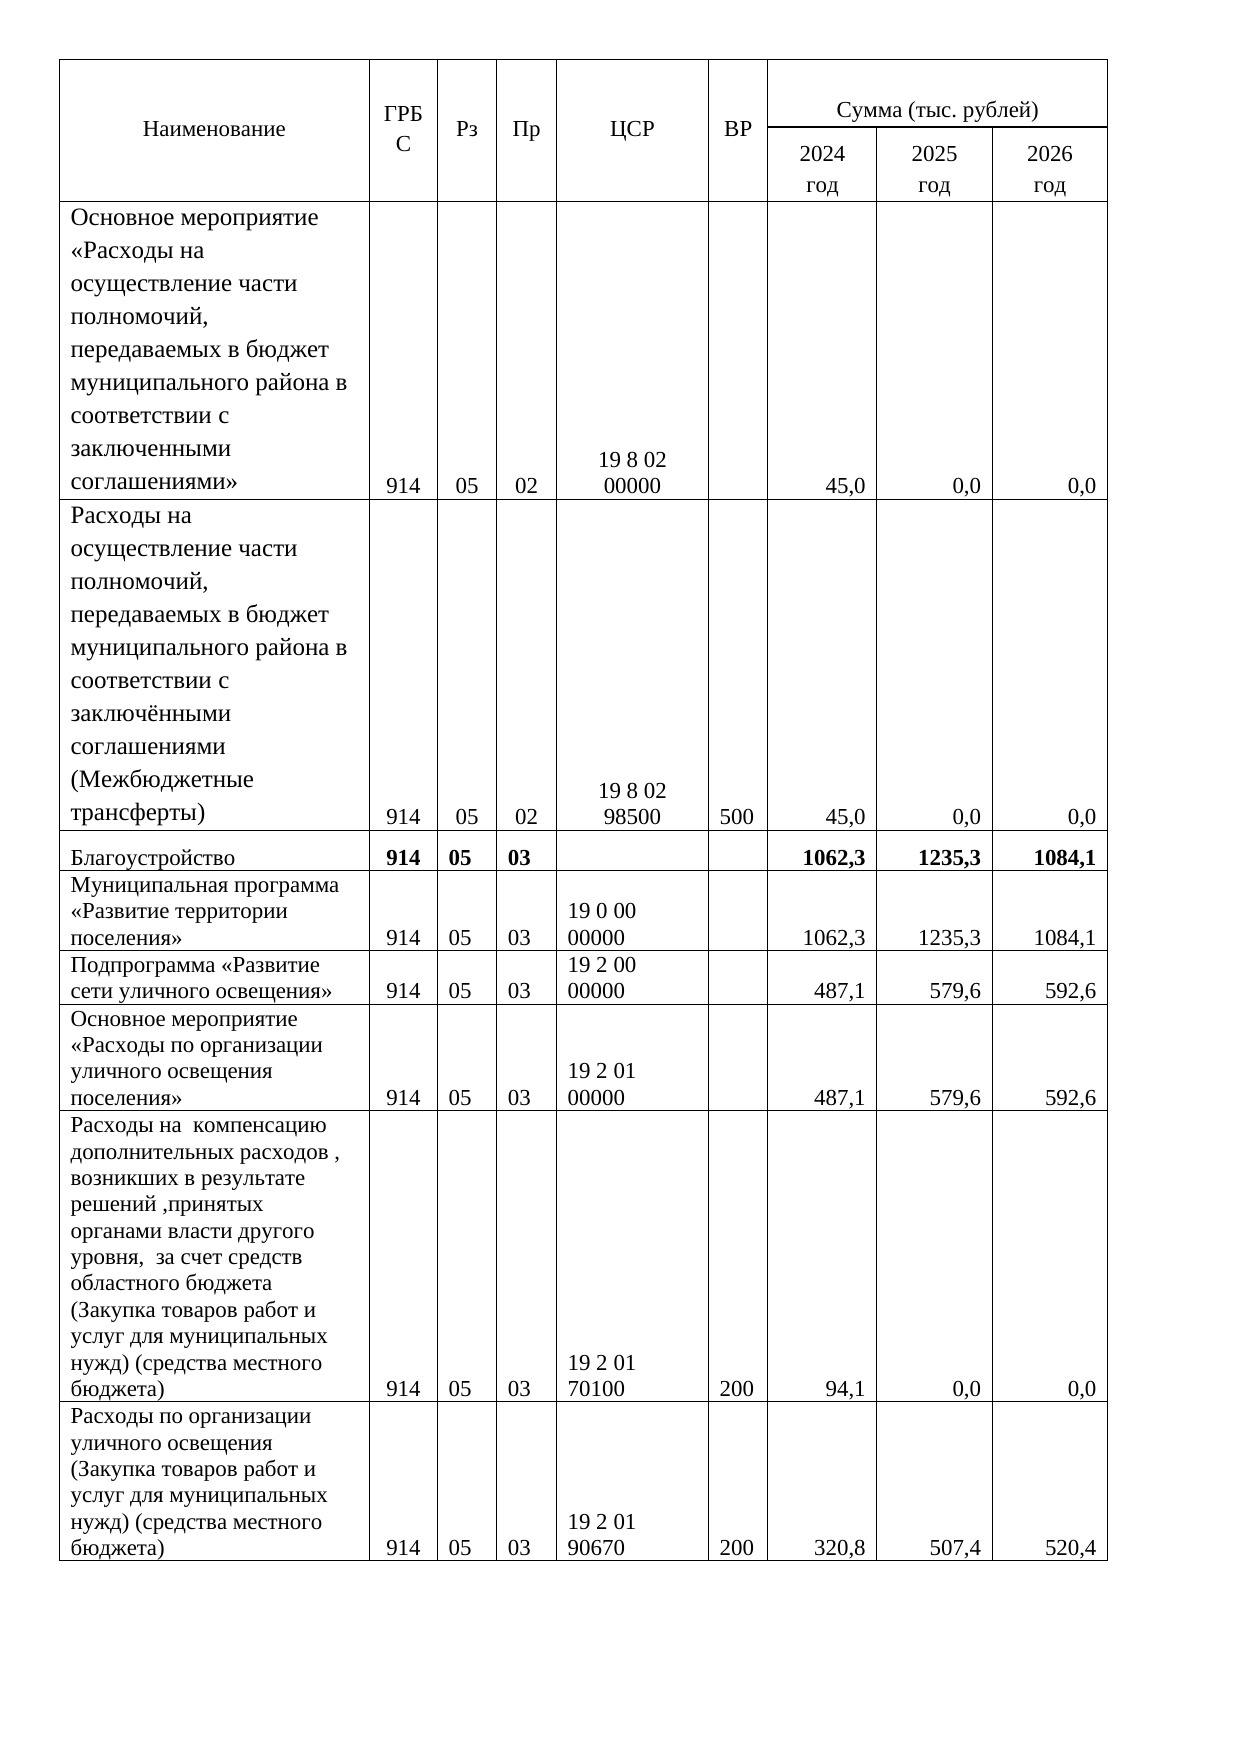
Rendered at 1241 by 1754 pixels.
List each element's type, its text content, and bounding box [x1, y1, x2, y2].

table_cell 02 [497, 202, 556, 499]
table_header Сумма (тыс. рублей) [768, 60, 1107, 126]
table_cell 200 [709, 1111, 767, 1401]
table_cell [709, 951, 767, 1004]
table_cell 19 8 02 00000 [557, 202, 708, 499]
table_cell Расходы по организации уличного освещения (Закупка товаров работ и услуг для муниципальных нужд) (средства местного бюджета) [60, 1402, 369, 1560]
table_cell 05 [438, 1005, 496, 1110]
table_cell 03 [497, 951, 556, 1004]
table_cell 1235,3 [877, 871, 992, 950]
table_cell 592,6 [993, 1005, 1107, 1110]
table_cell 0,0 [877, 1111, 992, 1401]
table_cell 19 2 00 00000 [557, 951, 708, 1004]
table_header Рз [438, 60, 496, 201]
table_cell 1062,3 [768, 831, 876, 870]
table_cell Расходы на осуществление части полномочий, передаваемых в бюджет муниципального района в соответствии с заключёнными соглашениями (Межбюджетные трансферты) [60, 500, 369, 829]
table_cell 02 [497, 500, 556, 829]
table_cell 05 [438, 1402, 496, 1560]
table_cell 03 [497, 871, 556, 950]
table_cell 0,0 [993, 500, 1107, 829]
table_cell 94,1 [768, 1111, 876, 1401]
table_cell [709, 831, 767, 870]
table_cell Подпрограмма «Развитие сети уличного освещения» [60, 951, 369, 1004]
table_cell 914 [370, 1111, 437, 1401]
table_header Наименование [60, 60, 369, 201]
table_cell 05 [438, 202, 496, 499]
table_header ВР [709, 60, 767, 201]
table_cell 320,8 [768, 1402, 876, 1560]
table_cell 05 [438, 831, 496, 870]
table_cell 914 [370, 871, 437, 950]
table_cell 03 [497, 1005, 556, 1110]
table_cell 487,1 [768, 1005, 876, 1110]
table_cell 05 [438, 871, 496, 950]
table_cell 03 [497, 831, 556, 870]
table_cell 0,0 [993, 202, 1107, 499]
table_cell Основное мероприятие «Расходы на осуществление части полномочий, передаваемых в бюджет муниципального района в соответствии с заключенными соглашениями» [60, 202, 369, 499]
table_cell 03 [497, 1402, 556, 1560]
table_cell 1084,1 [993, 871, 1107, 950]
table_cell Муниципальная программа «Развитие территории поселения» [60, 871, 369, 950]
table_cell [709, 1005, 767, 1110]
table_cell 45,0 [768, 202, 876, 499]
table_cell 0,0 [877, 202, 992, 499]
table_cell 05 [438, 1111, 496, 1401]
table_cell 19 2 01 90670 [557, 1402, 708, 1560]
table_header ГРБС [370, 60, 437, 201]
table_cell 500 [709, 500, 767, 829]
table_cell 914 [370, 951, 437, 1004]
table_cell Основное мероприятие «Расходы по организации уличного освещения поселения» [60, 1005, 369, 1110]
table_cell 1062,3 [768, 871, 876, 950]
table_cell 914 [370, 1402, 437, 1560]
table_cell 2024 год [768, 128, 876, 201]
table_cell 1235,3 [877, 831, 992, 870]
table_cell 19 2 01 00000 [557, 1005, 708, 1110]
table_cell 19 2 01 70100 [557, 1111, 708, 1401]
table_cell 05 [438, 951, 496, 1004]
table_cell 03 [497, 1111, 556, 1401]
table_cell 19 0 00 00000 [557, 871, 708, 950]
table_cell 579,6 [877, 951, 992, 1004]
table_cell 45,0 [768, 500, 876, 829]
table_cell 520,4 [993, 1402, 1107, 1560]
table_cell 05 [438, 500, 496, 829]
table_cell [557, 831, 708, 870]
table_cell 592,6 [993, 951, 1107, 1004]
table_cell 19 8 02 98500 [557, 500, 708, 829]
table_cell 914 [370, 202, 437, 499]
table_cell 2025 год [877, 128, 992, 201]
table_header Пр [497, 60, 556, 201]
table_cell 579,6 [877, 1005, 992, 1110]
table_cell 0,0 [993, 1111, 1107, 1401]
table_cell 0,0 [877, 500, 992, 829]
table_cell Расходы на компенсацию дополнительных расходов , возникших в результате решений ,принятых органами власти другого уровня, за счет средств областного бюджета (Закупка товаров работ и услуг для муниципальных нужд) (средства местного бюджета) [60, 1111, 369, 1401]
table_cell [709, 202, 767, 499]
table_cell [709, 871, 767, 950]
table_cell 487,1 [768, 951, 876, 1004]
table_cell 200 [709, 1402, 767, 1560]
table_cell Благоустройство [60, 831, 369, 870]
table_cell 2026 год [993, 128, 1107, 201]
table_cell 1084,1 [993, 831, 1107, 870]
table_cell 507,4 [877, 1402, 992, 1560]
table_cell 914 [370, 831, 437, 870]
table_header ЦСР [557, 60, 708, 201]
table_cell 914 [370, 1005, 437, 1110]
table_cell 914 [370, 500, 437, 829]
